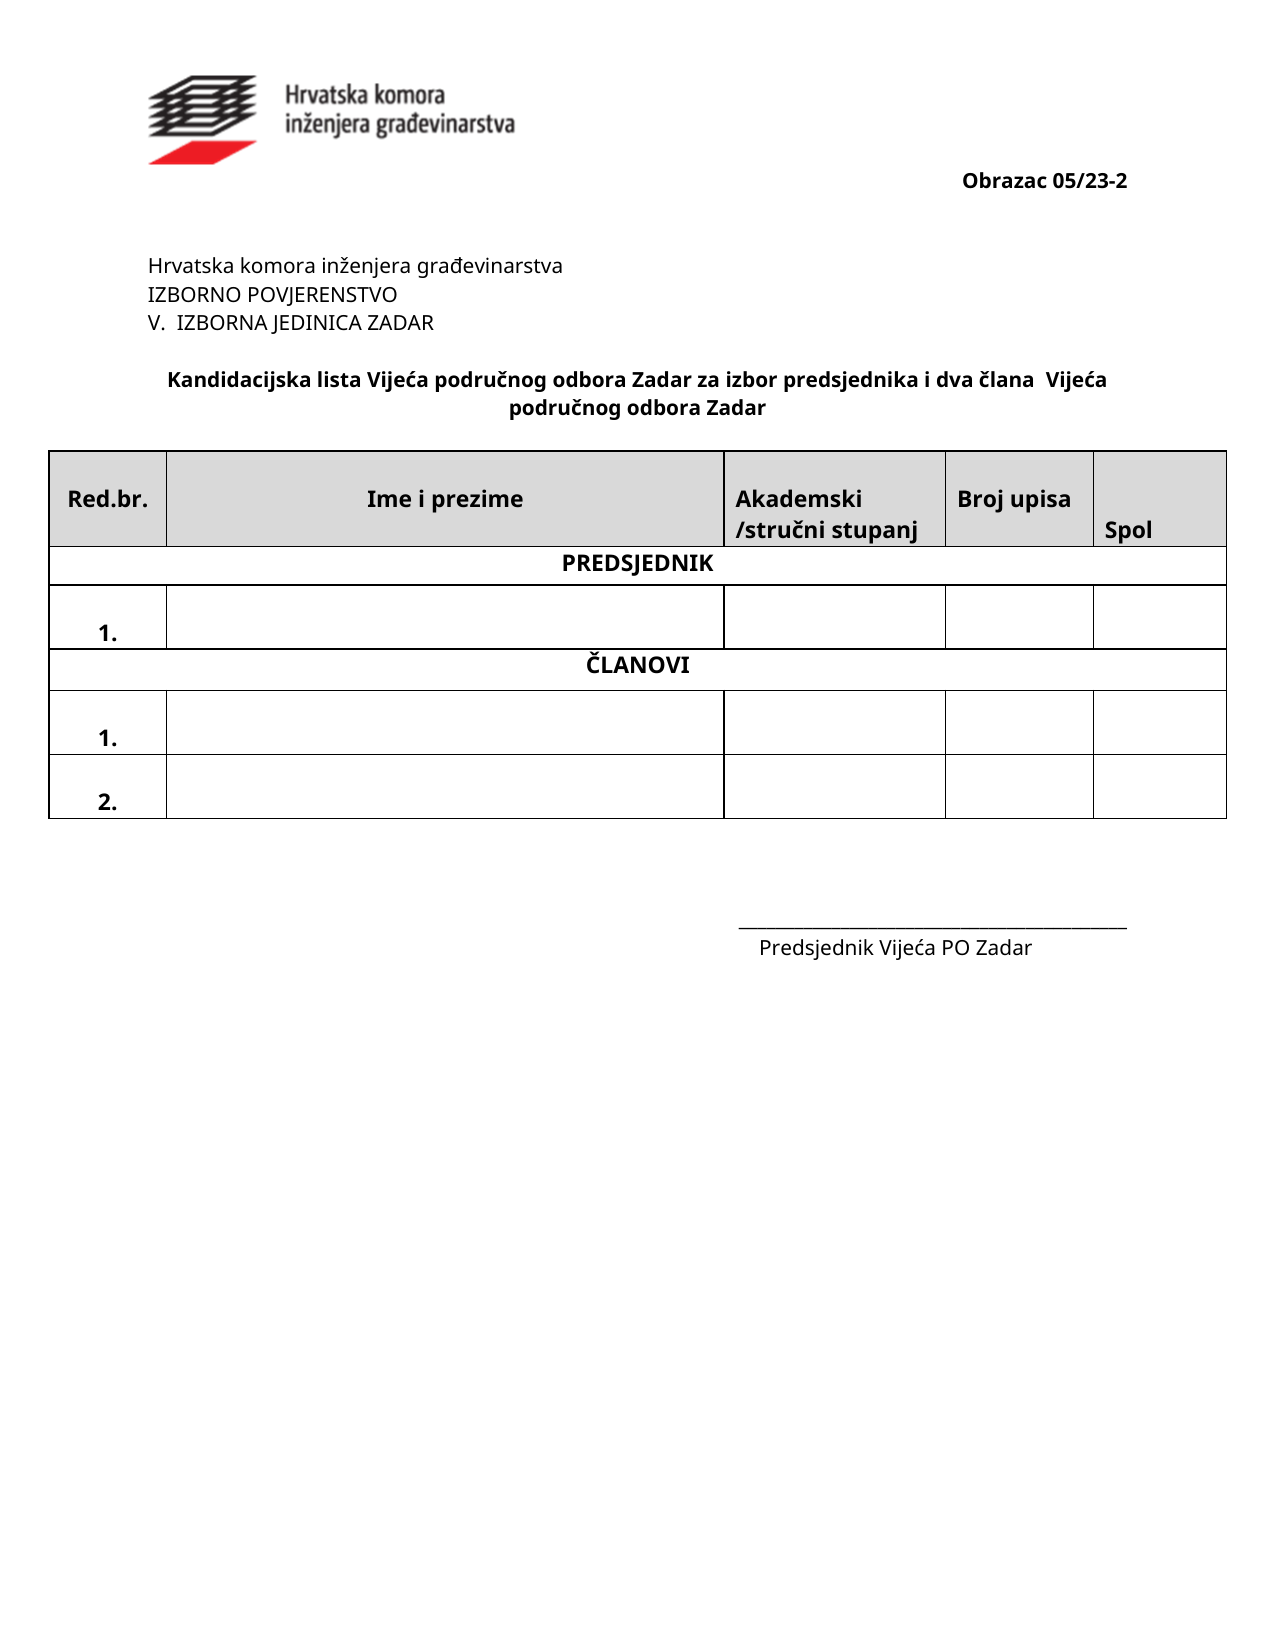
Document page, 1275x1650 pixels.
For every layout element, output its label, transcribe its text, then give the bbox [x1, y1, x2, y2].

picture [147, 75, 518, 166]
table_cell [946, 691, 1093, 753]
table_cell [1094, 755, 1226, 818]
table_cell 2. [50, 755, 166, 818]
table_cell 1. [50, 586, 166, 648]
text Kandidacijska lista Vijeća područnog odbora Zadar za izbor predsjednika i dva člana Vijeća područnog odbora Zadar [148, 365, 1127, 422]
table_cell [1094, 691, 1226, 753]
table_cell [946, 755, 1093, 818]
table_cell [167, 586, 723, 648]
table_cell [725, 586, 945, 648]
text V. IZBORNA JEDINICA ZADAR [148, 308, 1127, 337]
table_cell ČLANOVI [50, 650, 1226, 689]
table_header Broj upisa [946, 452, 1093, 546]
text Obrazac 05/23-2 [148, 166, 1127, 194]
table_cell 1. [50, 691, 166, 753]
table_header Ime i prezime [167, 452, 723, 546]
text IZBORNO POVJERENSTVO [148, 280, 1127, 308]
table_cell [167, 691, 723, 753]
table_header Red.br. [50, 452, 166, 546]
table_cell [1094, 586, 1226, 648]
table_cell [725, 691, 945, 753]
text __________________________________________ [148, 904, 1127, 933]
table_cell [946, 586, 1093, 648]
table_cell [167, 755, 723, 818]
table_cell PREDSJEDNIK [50, 547, 1226, 584]
table_header Akademski /stručni stupanj [725, 452, 945, 546]
text Predsjednik Vijeća PO Zadar [590, 933, 1127, 961]
table_cell [725, 755, 945, 818]
text Hrvatska komora inženjera građevinarstva [148, 251, 1127, 280]
table_header Spol [1094, 452, 1226, 546]
